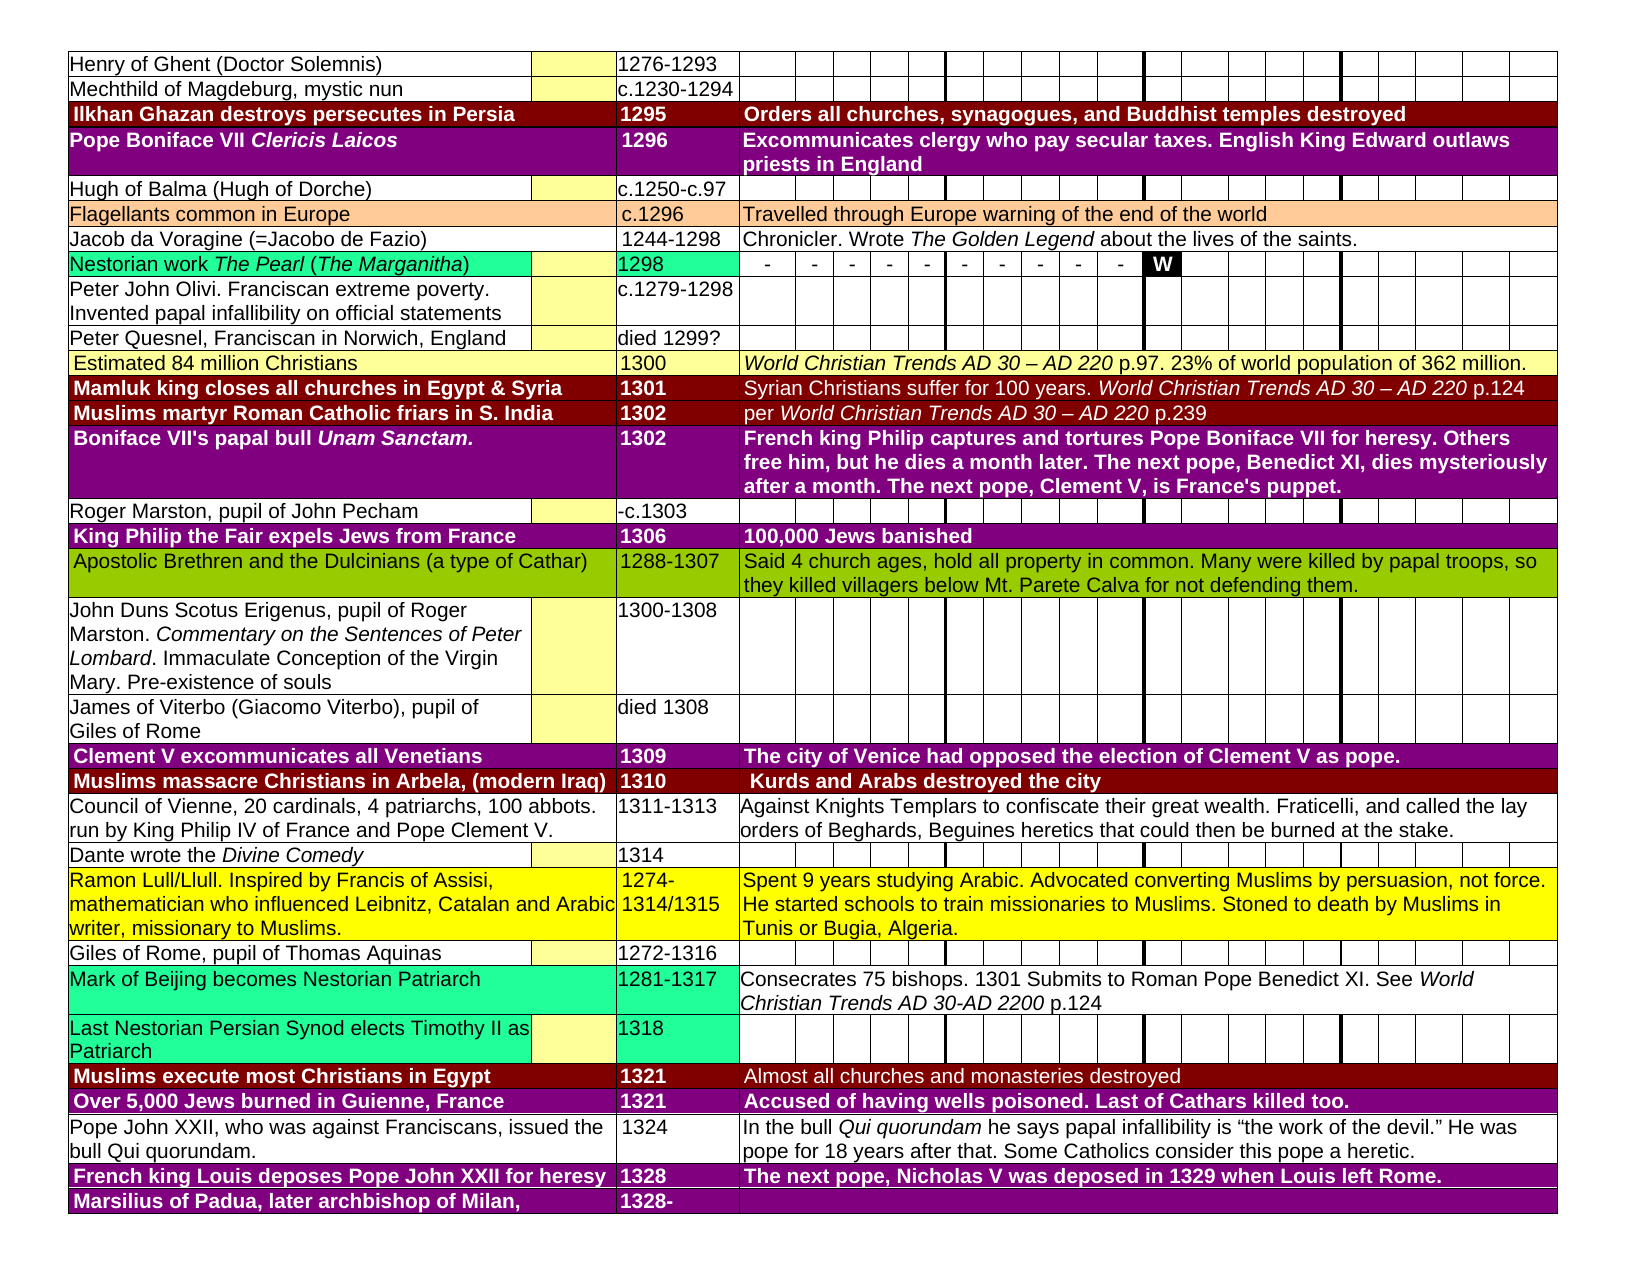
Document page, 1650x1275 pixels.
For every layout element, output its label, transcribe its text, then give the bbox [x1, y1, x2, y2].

table_cell [1304, 843, 1340, 867]
table_cell [1463, 176, 1509, 200]
table_cell Mark of Beijing becomes Nestorian Patriarch [69, 966, 616, 1014]
table_cell [947, 277, 983, 325]
table_cell [1463, 843, 1509, 867]
table_cell [1510, 598, 1557, 694]
table_cell [1463, 77, 1509, 101]
table_cell [740, 77, 795, 101]
table_cell [947, 77, 983, 101]
table_cell [909, 52, 944, 76]
table_cell [796, 695, 833, 743]
table_cell Orders all churches, synagogues, and Buddhist temples destroyed [740, 102, 1557, 126]
table_cell [909, 326, 944, 350]
table_cell [1229, 499, 1265, 523]
table_cell 1310 [617, 769, 739, 793]
table_cell [1229, 277, 1265, 325]
table_cell [947, 52, 983, 76]
table_cell [1098, 1015, 1142, 1063]
table_cell 1306 [617, 524, 739, 548]
table_cell [1416, 941, 1462, 965]
table_cell Boniface VII's papal bull Unam Sanctam. [69, 426, 616, 498]
table_cell [740, 1015, 795, 1063]
table_cell [1022, 326, 1059, 350]
table_cell [1098, 843, 1142, 867]
table_cell [1510, 77, 1557, 101]
table_cell Travelled through Europe warning of the end of the world [740, 201, 1557, 226]
table_cell [1379, 1015, 1415, 1063]
table_cell [796, 326, 833, 350]
table_cell [1182, 499, 1228, 523]
table_cell [1416, 52, 1462, 76]
table_cell [871, 326, 908, 350]
table_cell [1146, 598, 1181, 694]
table_cell [834, 176, 870, 200]
table_cell [947, 499, 983, 523]
table_cell [1060, 1015, 1097, 1063]
table_cell [871, 843, 908, 867]
table_cell [1060, 77, 1097, 101]
table_cell [1182, 277, 1228, 325]
table_cell Ramon Lull/Llull. Inspired by Francis of Assisi, mathematician who influenced Leibnitz, Catalan and Arabic writer, missionary to Muslims. [69, 868, 616, 940]
table_cell 1276-1293 [617, 52, 739, 76]
table_cell [871, 695, 908, 743]
table_cell [1304, 499, 1339, 523]
table_cell [909, 843, 944, 867]
table_cell Over 5,000 Jews burned in Guienne, France [69, 1089, 616, 1113]
table_cell [1266, 176, 1303, 200]
table_cell c.1250-c.97 [617, 176, 739, 200]
table_cell [871, 52, 908, 76]
table_cell [1343, 176, 1378, 200]
table_cell [532, 326, 616, 350]
table_cell Kurds and Arabs destroyed the city [740, 769, 1557, 793]
table_cell Consecrates 75 bishops. 1301 Submits to Roman Pope Benedict XI. See World Christian Trends AD 30-AD 2200 p.124 [740, 966, 1557, 1014]
table_cell [834, 1015, 870, 1063]
table_cell [1022, 176, 1059, 200]
table_cell [1098, 77, 1142, 101]
table_cell [532, 176, 616, 200]
table_cell [1229, 77, 1265, 101]
table_cell - [1098, 252, 1142, 276]
table_cell [1182, 941, 1228, 965]
table_cell 1298 [617, 252, 739, 276]
table_cell Dante wrote the Divine Comedy [69, 843, 531, 867]
table_cell [834, 52, 870, 76]
table_cell [1510, 695, 1557, 743]
table_cell 100,000 Jews banished [740, 524, 1557, 548]
table_cell [947, 598, 983, 694]
table_cell Accused of having wells poisoned. Last of Cathars killed too. [740, 1089, 1557, 1113]
table_cell [1060, 176, 1097, 200]
table_cell 1309 [617, 744, 739, 768]
table_cell [740, 52, 795, 76]
table_cell [1304, 326, 1339, 350]
table_cell [871, 941, 908, 965]
table_cell [1229, 941, 1265, 965]
table_cell [1510, 843, 1557, 867]
table_cell [1379, 252, 1415, 276]
table_cell 1328- [617, 1189, 739, 1213]
table_cell Peter John Olivi. Franciscan extreme poverty. Invented papal infallibility on official statements [69, 277, 531, 325]
table_cell [1416, 277, 1462, 325]
table_cell [1304, 252, 1339, 276]
table_cell [796, 1015, 833, 1063]
table_cell [1146, 941, 1181, 965]
table_cell 1288-1307 [617, 549, 739, 597]
table_cell Muslims martyr Roman Catholic friars in S. India [69, 401, 616, 425]
table_cell 1272-1316 [617, 941, 739, 965]
table_cell Against Knights Templars to confiscate their great wealth. Fraticelli, and called the lay orders of Beghards, Beguines heretics that could then be burned at the stake. [740, 794, 1557, 842]
table_cell Jacob da Voragine (=Jacobo de Fazio) [69, 227, 616, 251]
table_cell Mechthild of Magdeburg, mystic nun [69, 77, 531, 101]
table_cell [909, 598, 944, 694]
table_cell [834, 941, 870, 965]
table_cell [1022, 843, 1059, 867]
table_cell [1022, 598, 1059, 694]
table_cell [1266, 941, 1303, 965]
table_cell [834, 77, 870, 101]
table_cell - [1060, 252, 1097, 276]
table_cell Henry of Ghent (Doctor Solemnis) [69, 52, 531, 76]
table_cell [1463, 252, 1509, 276]
table_cell [947, 843, 983, 867]
table_cell [1182, 695, 1228, 743]
table_cell [1463, 695, 1509, 743]
table_cell [1022, 695, 1059, 743]
table_cell [1463, 52, 1509, 76]
table_cell [1146, 843, 1181, 867]
table_cell [1146, 176, 1181, 200]
table_cell [1416, 176, 1462, 200]
table_cell [1266, 277, 1303, 325]
table_cell The next pope, Nicholas V was deposed in 1329 when Louis left Rome. [740, 1164, 1557, 1187]
table_cell c.1296 [617, 201, 739, 226]
table_cell [1182, 52, 1228, 76]
table_cell French king Philip captures and tortures Pope Boniface VII for heresy. Others free him, but he dies a month later. The next pope, Benedict XI, dies mysteriously after a month. The next pope, Clement V, is France's puppet. [740, 426, 1557, 498]
table_cell 1314 [617, 843, 739, 867]
table_cell 1302 [617, 426, 739, 498]
table_cell [834, 499, 870, 523]
table_cell [1229, 326, 1265, 350]
table_cell [1343, 499, 1378, 523]
table_cell James of Viterbo (Giacomo Viterbo), pupil of Giles of Rome [69, 695, 531, 743]
table_cell [1379, 77, 1415, 101]
table_cell - [1022, 252, 1059, 276]
table_cell - [796, 252, 833, 276]
table_cell [1416, 695, 1462, 743]
table_cell [532, 695, 616, 743]
table_cell [1266, 1015, 1303, 1063]
table_cell [740, 843, 795, 867]
table_cell [984, 843, 1021, 867]
table_cell [1060, 277, 1097, 325]
table_cell [1416, 598, 1462, 694]
table_cell [740, 1189, 1557, 1213]
table_cell [909, 176, 944, 200]
table_cell [1229, 1015, 1265, 1063]
table_cell [1510, 941, 1557, 965]
table_cell [1510, 277, 1557, 325]
table_cell Last Nestorian Persian Synod elects Timothy II as Patriarch [69, 1015, 531, 1063]
table_cell [1146, 77, 1181, 101]
table_cell 1274-1314/1315 [617, 868, 739, 940]
table_cell 1321 [617, 1064, 739, 1088]
table_cell Syrian Christians suffer for 100 years. World Christian Trends AD 30 – AD 220 p.124 [740, 376, 1557, 400]
table_cell [1146, 499, 1181, 523]
table_cell [1463, 598, 1509, 694]
table_cell [1060, 843, 1097, 867]
table_cell 1328 [617, 1164, 739, 1187]
table_cell Pope Boniface VII Clericis Laicos [69, 128, 616, 175]
table_cell [796, 499, 833, 523]
table_cell [740, 277, 795, 325]
table_cell [532, 598, 616, 694]
table_cell [1304, 598, 1339, 694]
table_cell [1182, 1015, 1228, 1063]
table_cell [984, 77, 1021, 101]
table_cell 1281-1317 [617, 966, 739, 1014]
table_cell [1304, 77, 1339, 101]
table_cell [1060, 326, 1097, 350]
table_cell [532, 277, 616, 325]
table_cell [1060, 598, 1097, 694]
table_cell [1022, 941, 1059, 965]
table_cell [1146, 52, 1181, 76]
table_cell 1300 [617, 351, 739, 375]
table_cell Giles of Rome, pupil of Thomas Aquinas [69, 941, 531, 965]
table_cell [1510, 499, 1557, 523]
table_cell [796, 843, 833, 867]
table_cell [1343, 252, 1378, 276]
table_cell - [909, 252, 944, 276]
table_cell [1182, 843, 1228, 867]
table_cell [1379, 499, 1415, 523]
table_cell [1098, 499, 1142, 523]
table_cell [1182, 598, 1228, 694]
table_cell [909, 941, 944, 965]
table_cell [909, 695, 944, 743]
table_cell [740, 326, 795, 350]
table_cell [1098, 277, 1142, 325]
table_cell [1343, 277, 1378, 325]
table_cell [1463, 1015, 1509, 1063]
table_cell [871, 277, 908, 325]
table_cell [532, 252, 616, 276]
table_cell [1060, 499, 1097, 523]
table_cell [1098, 695, 1142, 743]
table_cell [1182, 77, 1228, 101]
table_cell [1098, 52, 1142, 76]
table_cell [1343, 326, 1378, 350]
table_cell [1379, 277, 1415, 325]
table_cell [834, 277, 870, 325]
table_cell [1022, 277, 1059, 325]
table_cell [1146, 326, 1181, 350]
table_cell [1510, 1015, 1557, 1063]
table_cell [947, 176, 983, 200]
table_cell World Christian Trends AD 30 – AD 220 p.97. 23% of world population of 362 million. [740, 351, 1557, 375]
table_cell [834, 598, 870, 694]
table_cell [740, 176, 795, 200]
table_cell [1379, 941, 1415, 965]
table_cell [1510, 252, 1557, 276]
table_cell [740, 598, 795, 694]
table_cell died 1308 [617, 695, 739, 743]
table_cell [532, 499, 616, 523]
table_cell [532, 52, 616, 76]
table_cell [1266, 252, 1303, 276]
table_cell [740, 499, 795, 523]
table_cell [1343, 52, 1378, 76]
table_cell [69, 1189, 616, 1213]
table_cell [1379, 598, 1415, 694]
table_cell [1229, 695, 1265, 743]
table_cell [532, 1015, 616, 1063]
table_cell [834, 843, 870, 867]
table_cell Ilkhan Ghazan destroys persecutes in Persia [69, 102, 616, 126]
table_cell [1416, 843, 1462, 867]
table_cell [1182, 326, 1228, 350]
table_cell [532, 77, 616, 101]
table_cell [796, 52, 833, 76]
table_cell -c.1303 [617, 499, 739, 523]
table_cell Spent 9 years studying Arabic. Advocated converting Muslims by persuasion, not force. He started schools to train missionaries to Muslims. Stoned to death by Muslims in Tunis or Bugia, Algeria. [740, 868, 1557, 940]
table_cell [1510, 176, 1557, 200]
table_cell - [984, 252, 1021, 276]
table_cell Estimated 84 million Christians [69, 351, 616, 375]
table_cell [1229, 843, 1265, 867]
table_cell [1146, 695, 1181, 743]
table_cell [1022, 1015, 1059, 1063]
table_cell Muslims execute most Christians in Egypt [69, 1064, 616, 1088]
table_cell [532, 843, 616, 867]
table_cell 1302 [617, 401, 739, 425]
table_cell [947, 941, 983, 965]
table_cell Chronicler. Wrote The Golden Legend about the lives of the saints. [740, 227, 1557, 251]
table_cell Nestorian work The Pearl (The Marganitha) [69, 252, 531, 276]
table_cell 1318 [617, 1015, 739, 1063]
table_cell [984, 1015, 1021, 1063]
table_cell Said 4 church ages, hold all property in common. Many were killed by papal troops, so they killed villagers below Mt. Parete Calva for not defending them. [740, 549, 1557, 597]
table_cell [1379, 52, 1415, 76]
table_cell [947, 1015, 983, 1063]
table_cell [1343, 77, 1378, 101]
table_cell [1379, 176, 1415, 200]
table_cell King Philip the Fair expels Jews from France [69, 524, 616, 548]
table_cell Council of Vienne, 20 cardinals, 4 patriarchs, 100 abbots. run by King Philip IV of France and Pope Clement V. [69, 794, 616, 842]
table_cell per World Christian Trends AD 30 – AD 220 p.239 [740, 401, 1557, 425]
table_cell [1416, 499, 1462, 523]
table_cell [1266, 326, 1303, 350]
table_cell French king Louis deposes Pope John XXII for heresy [69, 1164, 616, 1187]
table_cell [1342, 941, 1378, 965]
table_cell [1463, 277, 1509, 325]
table_cell - [947, 252, 983, 276]
table_cell [1060, 52, 1097, 76]
table_cell 1244-1298 [617, 227, 739, 251]
table_cell [984, 326, 1021, 350]
table_cell 1324 [617, 1115, 739, 1162]
table_cell [871, 499, 908, 523]
table_cell [984, 499, 1021, 523]
table_cell [1098, 598, 1142, 694]
table_cell [1343, 695, 1378, 743]
table_cell [909, 499, 944, 523]
table_cell [1229, 176, 1265, 200]
table_cell [984, 695, 1021, 743]
table_cell Mamluk king closes all churches in Egypt & Syria [69, 376, 616, 400]
table_cell 1295 [617, 102, 739, 126]
table_cell [1266, 52, 1303, 76]
table_cell [1182, 252, 1228, 276]
table_cell Hugh of Balma (Hugh of Dorche) [69, 176, 531, 200]
table_cell [1463, 941, 1509, 965]
table_cell [1266, 499, 1303, 523]
table_cell [796, 598, 833, 694]
table_cell - [740, 252, 795, 276]
table_cell [1304, 176, 1339, 200]
table_cell [1379, 326, 1415, 350]
table_cell died 1299? [617, 326, 739, 350]
table_cell Flagellants common in Europe [69, 201, 616, 226]
table_cell [1229, 52, 1265, 76]
table_cell 1321 [617, 1089, 739, 1113]
table_cell Apostolic Brethren and the Dulcinians (a type of Cathar) [69, 549, 616, 597]
table_cell Clement V excommunicates all Venetians [69, 744, 616, 768]
table_cell In the bull Qui quorundam he says papal infallibility is “the work of the devil.” He was pope for 18 years after that. Some Catholics consider this pope a heretic. [740, 1115, 1557, 1162]
table_cell c.1230-1294 [617, 77, 739, 101]
table_cell [1266, 695, 1303, 743]
table_cell [1416, 77, 1462, 101]
table_cell [796, 277, 833, 325]
table_cell [984, 277, 1021, 325]
table_cell [871, 77, 908, 101]
table_cell [984, 598, 1021, 694]
table_cell [1304, 695, 1339, 743]
table_cell [1266, 843, 1303, 867]
table_cell W [1146, 252, 1181, 276]
table_cell [1022, 499, 1059, 523]
table_cell 1300-1308 [617, 598, 739, 694]
table_cell [1463, 499, 1509, 523]
table_cell [1060, 941, 1097, 965]
table_cell [1229, 252, 1265, 276]
table_cell [1304, 277, 1339, 325]
table_cell [740, 941, 795, 965]
table_cell [740, 695, 795, 743]
table_cell [1416, 326, 1462, 350]
table_cell [1379, 843, 1415, 867]
table_cell [1229, 598, 1265, 694]
table_cell [834, 326, 870, 350]
table_cell [1510, 326, 1557, 350]
table_cell [834, 695, 870, 743]
table_cell [1182, 176, 1228, 200]
table_cell Excommunicates clergy who pay secular taxes. English King Edward outlaws priests in England [740, 128, 1557, 175]
table_cell Pope John XXII, who was against Franciscans, issued the bull Qui quorundam. [69, 1115, 616, 1162]
table_cell 1296 [617, 128, 739, 175]
table_cell - [834, 252, 870, 276]
table_cell [871, 598, 908, 694]
table_cell c.1279-1298 [617, 277, 739, 325]
table_cell [1266, 77, 1303, 101]
table_cell [1342, 843, 1378, 867]
table_cell [984, 176, 1021, 200]
table_cell [1343, 598, 1378, 694]
table_cell [1098, 176, 1142, 200]
table_cell [1146, 277, 1181, 325]
table_cell Almost all churches and monasteries destroyed [740, 1064, 1557, 1088]
table_cell [984, 941, 1021, 965]
table_cell [1416, 252, 1462, 276]
table_cell 1301 [617, 376, 739, 400]
table_cell [1510, 52, 1557, 76]
table_cell [1098, 326, 1142, 350]
table_cell [871, 1015, 908, 1063]
table_cell [1022, 77, 1059, 101]
table_cell [909, 1015, 944, 1063]
table_cell The city of Venice had opposed the election of Clement V as pope. [740, 744, 1557, 768]
table_cell [1146, 1015, 1181, 1063]
table_cell [532, 941, 616, 965]
table_cell John Duns Scotus Erigenus, pupil of Roger Marston. Commentary on the Sentences of Peter Lombard. Immaculate Conception of the Virgin Mary. Pre-existence of souls [69, 598, 531, 694]
table_cell [1379, 695, 1415, 743]
table_cell Muslims massacre Christians in Arbela, (modern Iraq) [69, 769, 616, 793]
table_cell [1304, 52, 1339, 76]
table_cell [1304, 1015, 1339, 1063]
table_cell - [871, 252, 908, 276]
table_cell [796, 77, 833, 101]
table_cell [1060, 695, 1097, 743]
table_cell [1098, 941, 1142, 965]
table_cell [1266, 598, 1303, 694]
table_cell [909, 277, 944, 325]
table_cell [871, 176, 908, 200]
table_cell [947, 326, 983, 350]
table_cell [1022, 52, 1059, 76]
table_cell [796, 941, 833, 965]
table_cell [1304, 941, 1340, 965]
table_cell [984, 52, 1021, 76]
table_cell [796, 176, 833, 200]
table_cell [947, 695, 983, 743]
table_cell [1416, 1015, 1462, 1063]
table_cell [1343, 1015, 1378, 1063]
table_cell 1311-1313 [617, 794, 739, 842]
table_cell [909, 77, 944, 101]
table_cell Roger Marston, pupil of John Pecham [69, 499, 531, 523]
table_cell Peter Quesnel, Franciscan in Norwich, England [69, 326, 531, 350]
table_cell [1463, 326, 1509, 350]
